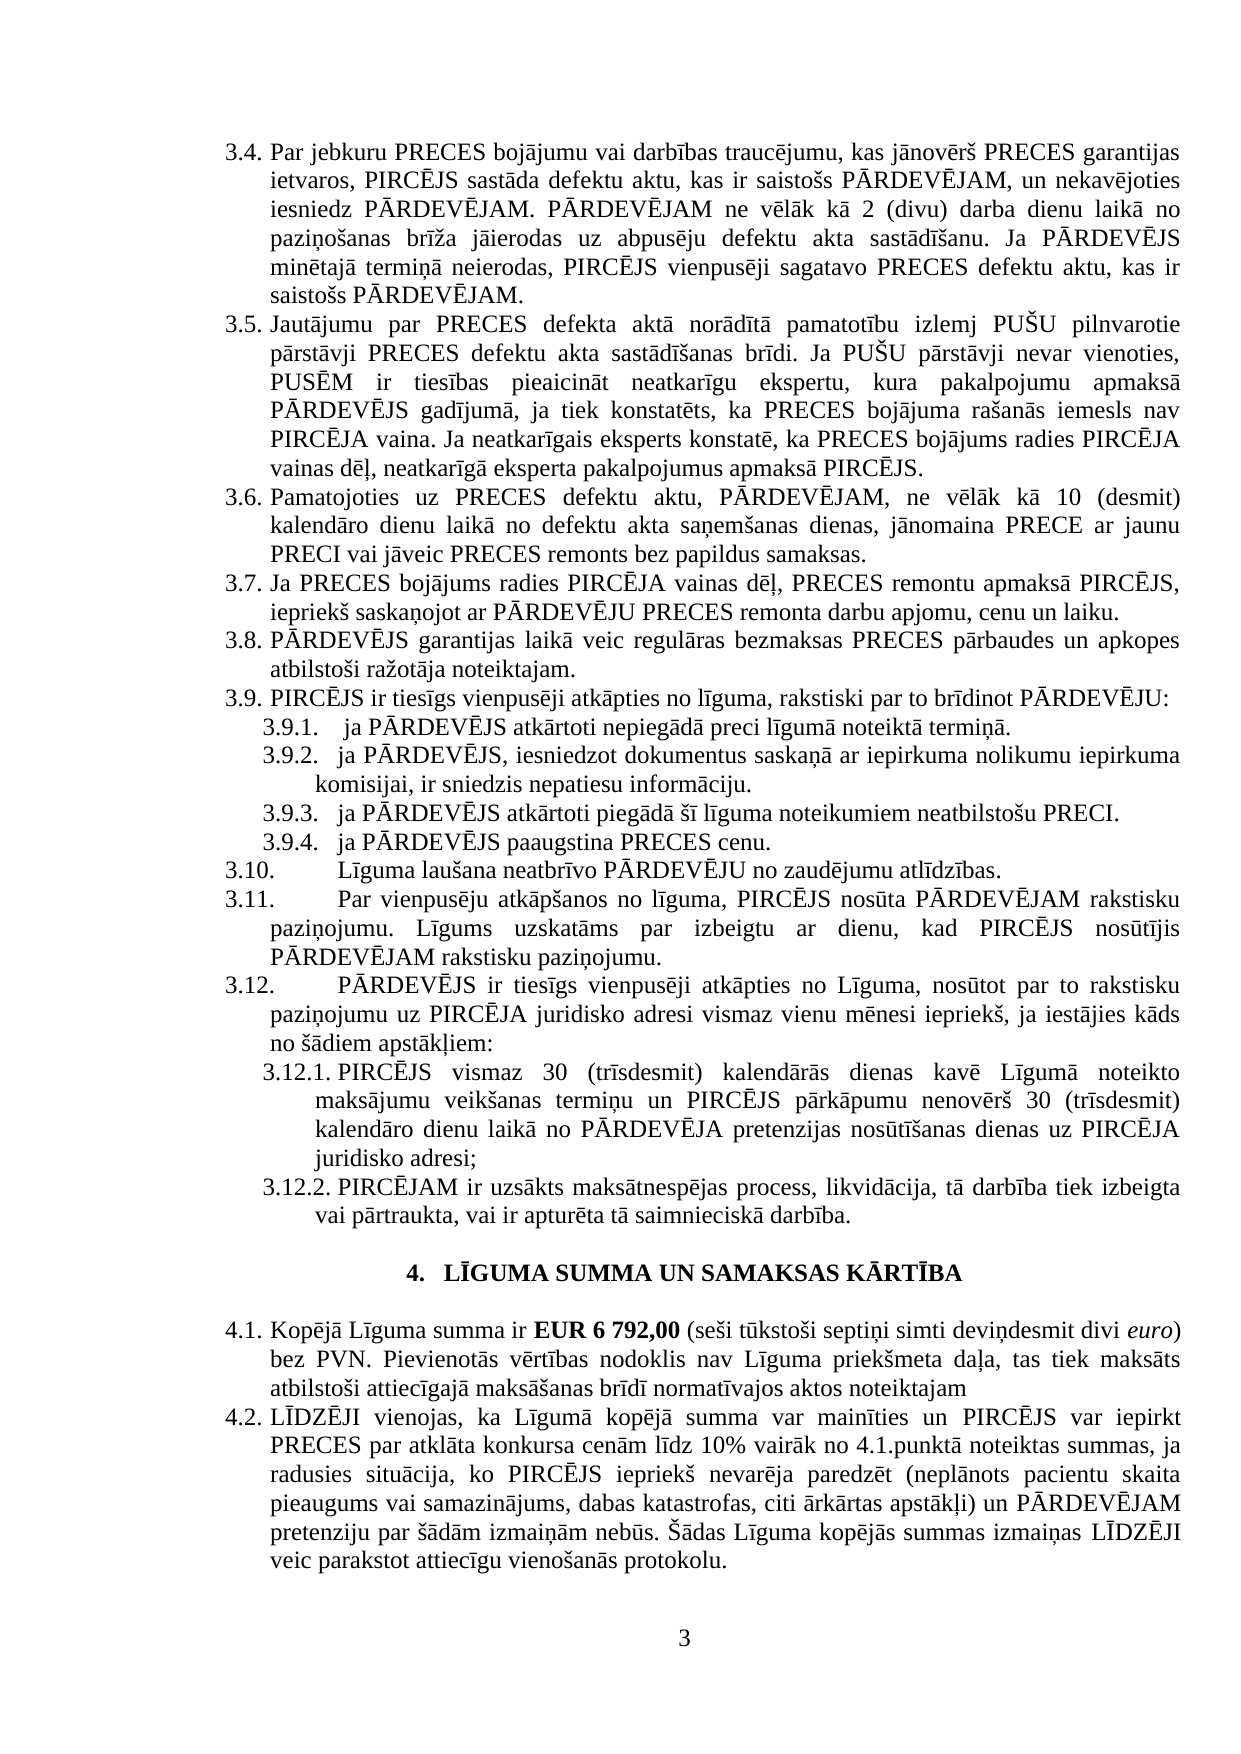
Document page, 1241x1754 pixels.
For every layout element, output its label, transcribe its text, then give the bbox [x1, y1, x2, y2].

list Jautājumu par PRECES defekta aktā norādītā pamatotību izlemj PUŠU pilnvarotie pārstāvji PRECES defektu akta sastādīšanas brīdi. Ja PUŠU pārstāvji nevar vienoties, PUSĒM ir tiesības pieaicināt neatkarīgu ekspertu, kura pakalpojumu apmaksā PĀRDEVĒJS gadījumā, ja tiek konstatēts, ka PRECES bojājuma rašanās iemesls nav PIRCĒJA vaina. Ja neatkarīgais eksperts konstatē, ka PRECES bojājums radies PIRCĒJA vainas dēļ, neatkarīgā eksperta pakalpojumus apmaksā PIRCĒJS. [225, 309, 1181, 482]
list PIRCĒJS ir tiesīgs vienpusēji atkāpties no līguma, rakstiski par to brīdinot PĀRDEVĒJU: [225, 683, 1181, 712]
list Kopējā Līguma summa ir EUR 6 792,00 (seši tūkstoši septiņi simti deviņdesmit divi euro) bez PVN. Pievienotās vērtības nodoklis nav Līguma priekšmeta daļa, tas tiek maksāts atbilstoši attiecīgajā maksāšanas brīdī normatīvajos aktos noteiktajam [225, 1315, 1181, 1402]
list Līguma summa un samaksas kārtība [187, 1258, 1181, 1287]
list Pamatojoties uz PRECES defektu aktu, PĀRDEVĒJAM, ne vēlāk kā 10 (desmit) kalendāro dienu laikā no defektu akta saņemšanas dienas, jānomaina PRECE ar jaunu PRECI vai jāveic PRECES remonts bez papildus samaksas. [225, 482, 1181, 568]
list ja PĀRDEVĒJS atkārtoti piegādā šī līguma noteikumiem neatbilstošu PRECI. [262, 798, 1181, 827]
list Ja PRECES bojājums radies PIRCĒJA vainas dēļ, PRECES remontu apmaksā PIRCĒJS, iepriekš saskaņojot ar PĀRDEVĒJU PRECES remonta darbu apjomu, cenu un laiku. [225, 568, 1181, 625]
list PIRCĒJAM ir uzsākts maksātnespējas process, likvidācija, tā darbība tiek izbeigta vai pārtraukta, vai ir apturēta tā saimnieciskā darbība. [262, 1172, 1181, 1229]
list PĀRDEVĒJS ir tiesīgs vienpusēji atkāpties no Līguma, nosūtot par to rakstisku paziņojumu uz PIRCĒJA juridisko adresi vismaz vienu mēnesi iepriekš, ja iestājies kāds no šādiem apstākļiem: [225, 970, 1181, 1057]
list Par jebkuru PRECES bojājumu vai darbības traucējumu, kas jānovērš PRECES garantijas ietvaros, PIRCĒJS sastāda defektu aktu, kas ir saistošs PĀRDEVĒJAM, un nekavējoties iesniedz PĀRDEVĒJAM. PĀRDEVĒJAM ne vēlāk kā 2 (divu) darba dienu laikā no paziņošanas brīža jāierodas uz abpusēju defektu akta sastādīšanu. Ja PĀRDEVĒJS minētajā termiņā neierodas, PIRCĒJS vienpusēji sagatavo PRECES defektu aktu, kas ir saistošs PĀRDEVĒJAM. [225, 137, 1181, 309]
list ja PĀRDEVĒJS, iesniedzot dokumentus saskaņā ar iepirkuma nolikumu iepirkuma komisijai, ir sniedzis nepatiesu informāciju. [262, 740, 1181, 798]
list PIRCĒJS vismaz 30 (trīsdesmit) kalendārās dienas kavē Līgumā noteikto maksājumu veikšanas termiņu un PIRCĒJS pārkāpumu nenovērš 30 (trīsdesmit) kalendāro dienu laikā no PĀRDEVĒJA pretenzijas nosūtīšanas dienas uz PIRCĒJA juridisko adresi; [262, 1057, 1181, 1172]
list ja PĀRDEVĒJS paaugstina PRECES cenu. [262, 827, 1181, 855]
list Līdzēji vienojas, ka kopējā summa var mainīties un PIRCĒJS var iepirkt PREces par atklāta konkursa cenām līdz 10% vairāk no 4.1.punktā noteiktas summas, ja radusies situācija, ko PIRCĒJS iepriekš nevarēja paredzēt (neplānots pacientu skaita pieaugums vai samazinājums, dabas katastrofas, citi ārkārtas apstākļi) un PĀRDEVĒJAm par šādām izmaiņām nebūs. Šādas kopējās summas izmaiņas Līdzēji veic parakstot attiecīgu vienošanās protokolu. [225, 1402, 1181, 1574]
list ja PĀRDEVĒJS atkārtoti nepiegādā preci līgumā noteiktā termiņā. [262, 712, 1181, 740]
list Līguma laušana neatbrīvo PĀRDEVĒJU no zaudējumu atlīdzības. [225, 855, 1181, 884]
list PĀRDEVĒJS garantijas laikā veic regulāras bezmaksas PRECES pārbaudes un apkopes atbilstoši ražotāja noteiktajam. [225, 625, 1181, 683]
list Par vienpusēju atkāpšanos no līguma, PIRCĒJS nosūta PĀRDEVĒJAM rakstisku paziņojumu. Līgums uzskatāms par izbeigtu ar dienu, kad PIRCĒJS nosūtījis PĀRDEVĒJAM rakstisku paziņojumu. [225, 884, 1181, 970]
